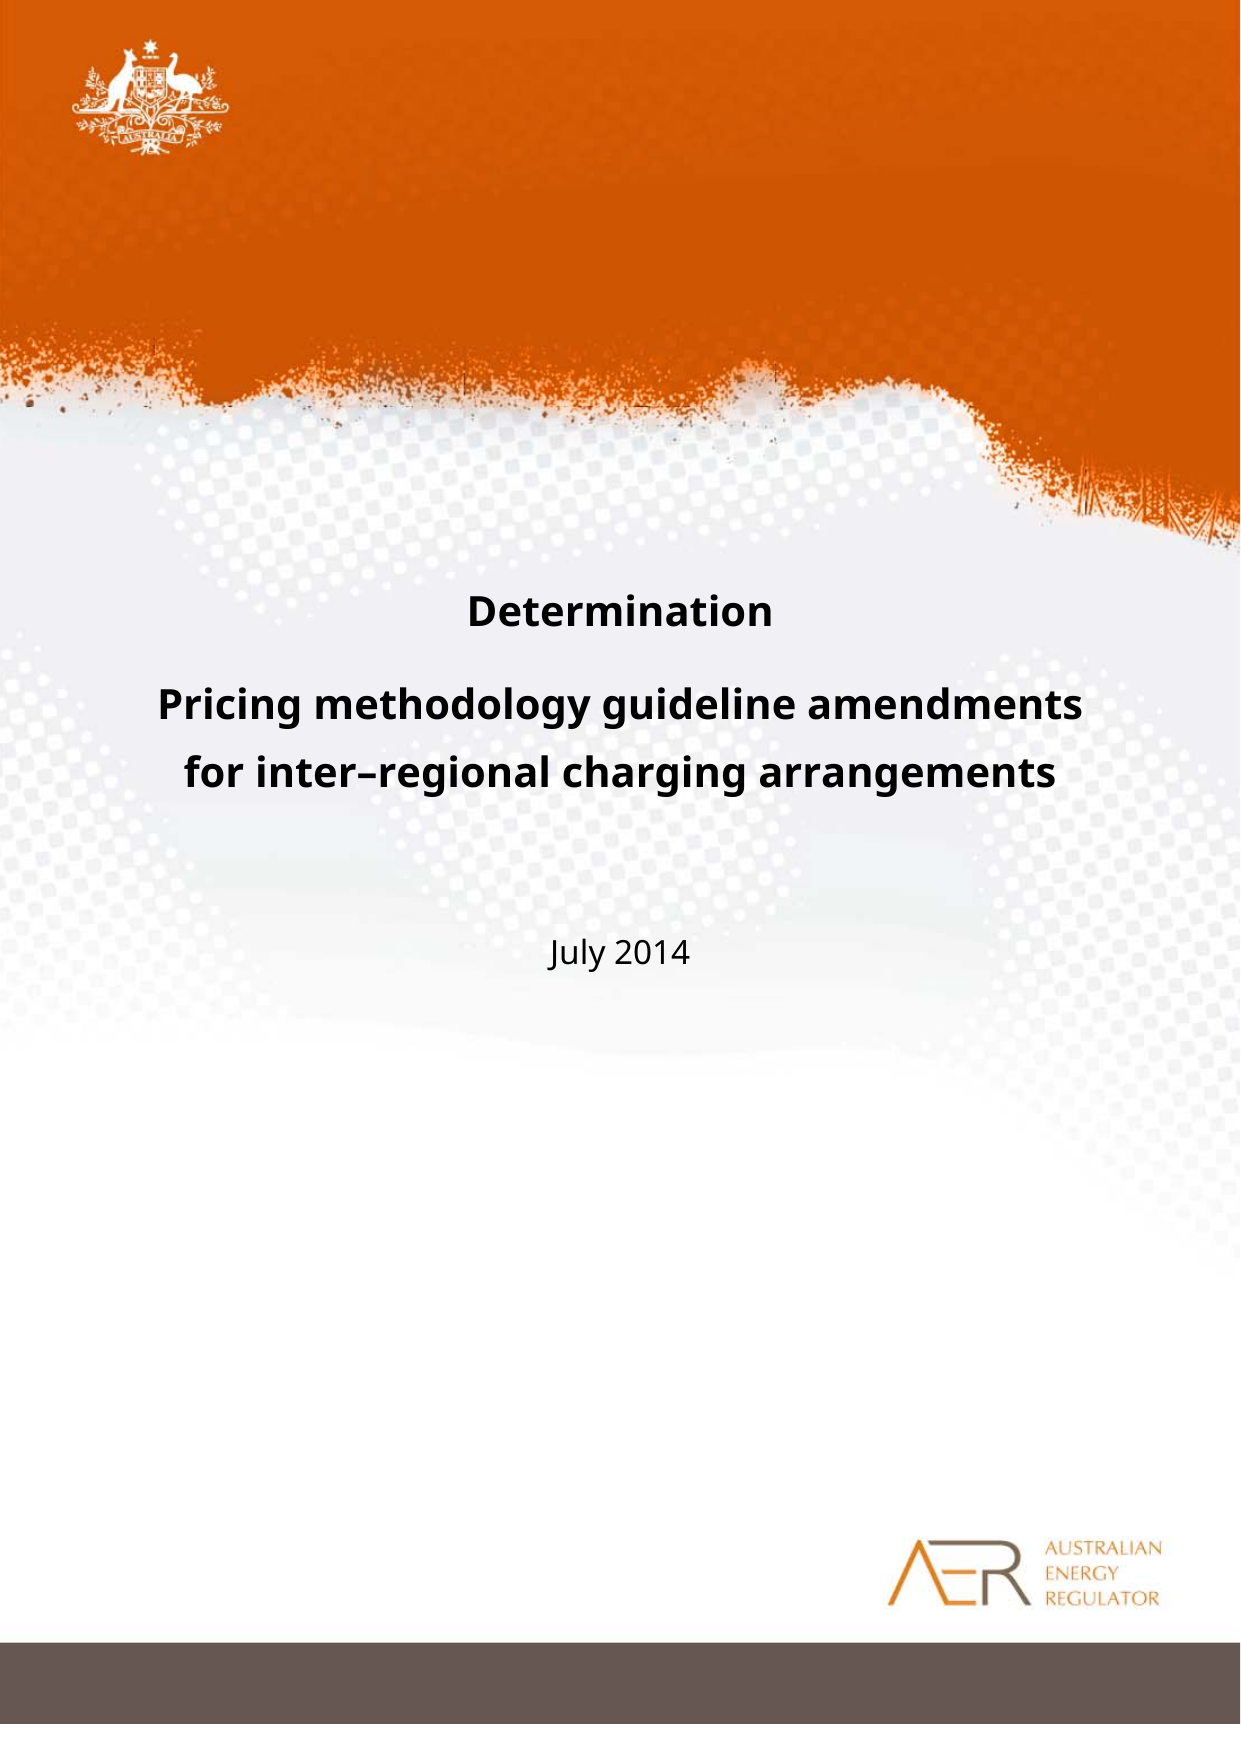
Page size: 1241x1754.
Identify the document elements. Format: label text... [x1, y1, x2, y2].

title Pricing methodology guideline amendments for inter–regional charging arrangements [150, 675, 1090, 799]
title July 2014 [150, 929, 1090, 974]
title Determination [150, 582, 1090, 638]
picture [0, 0, 1241, 1724]
